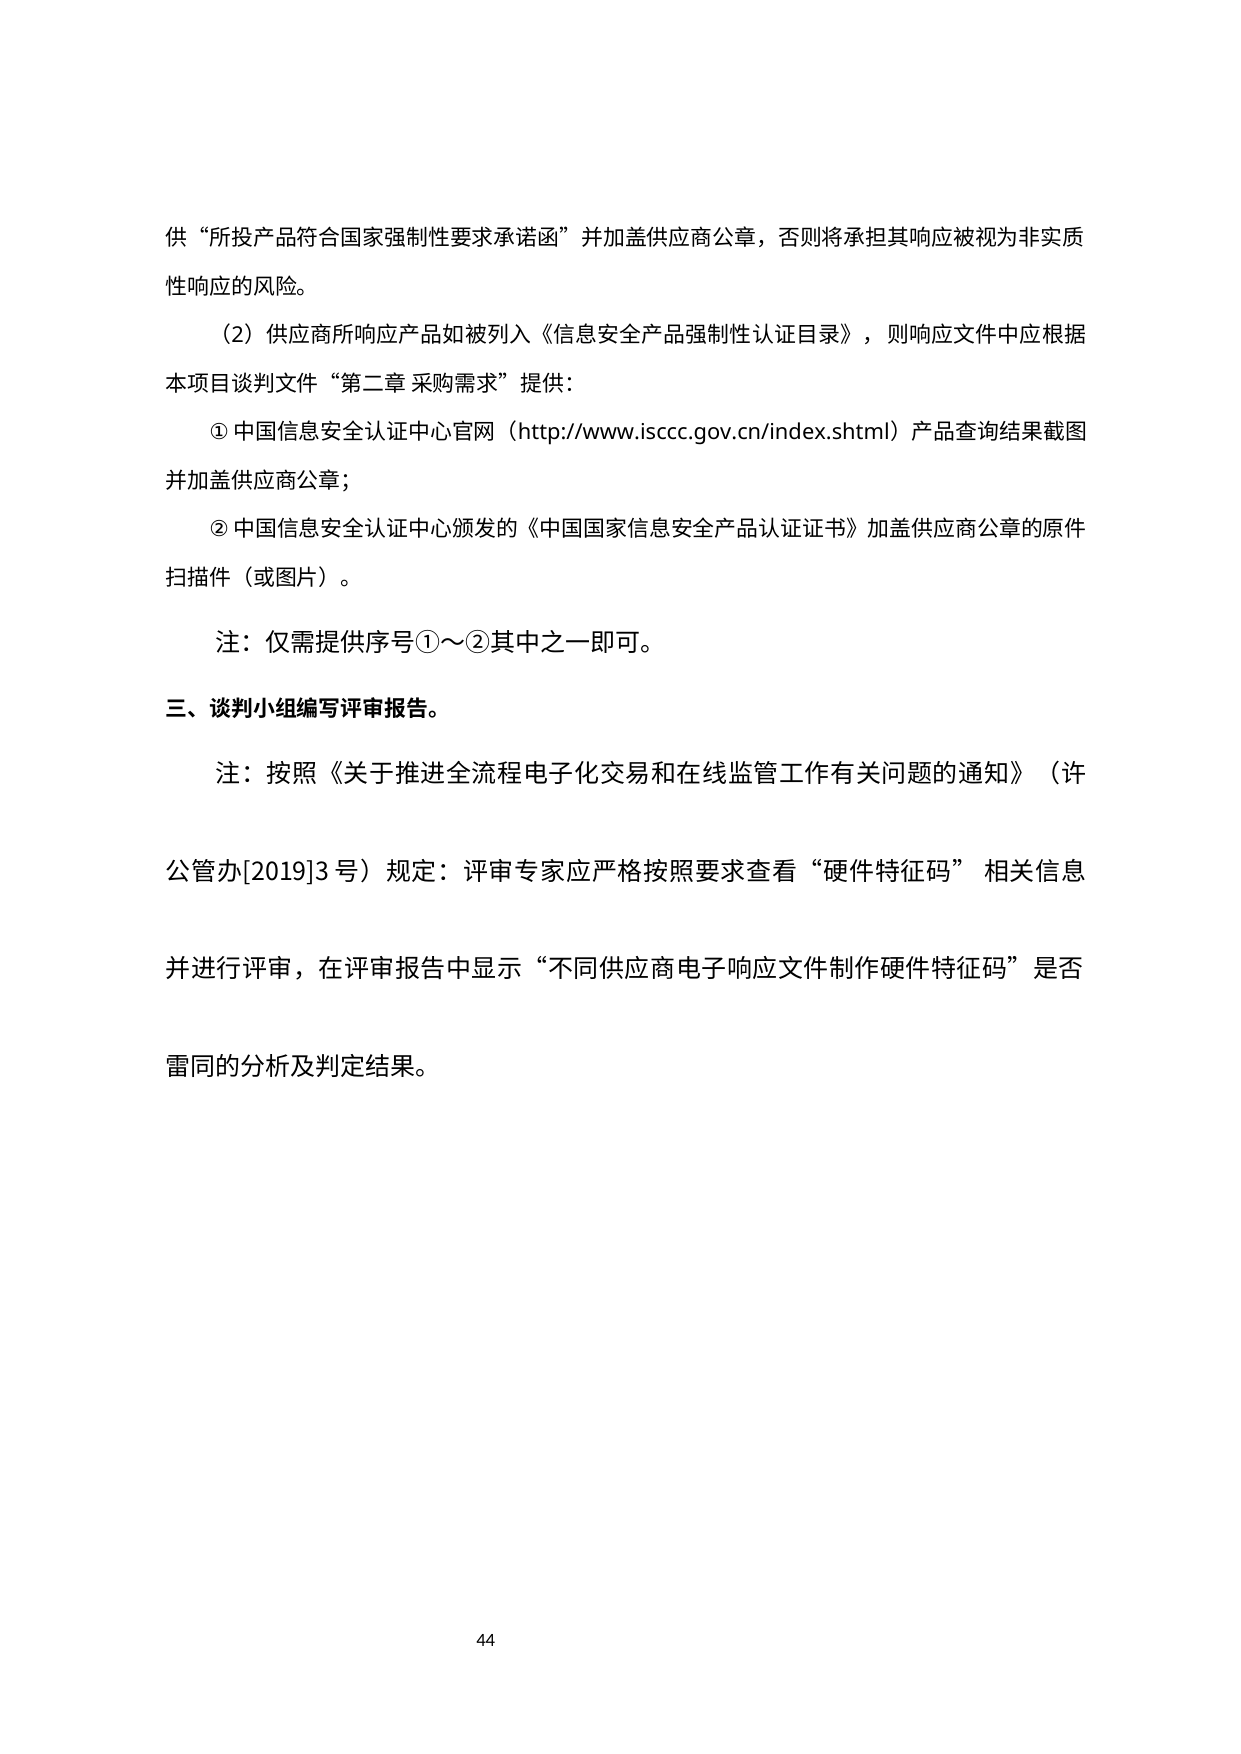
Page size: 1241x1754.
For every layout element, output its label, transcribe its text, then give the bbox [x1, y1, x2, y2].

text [165, 219, 1087, 301]
text 注：仅需提供序号①～②其中之一即可。 [165, 608, 1087, 673]
text （2）供应商所响应产品如被列入《信息安全产品强制性认证目录》，则响应文件中应根据本项目谈判文件“第二章 采购需求”提供： [165, 317, 1087, 398]
text ②中国信息安全认证中心颁发的《中国国家信息安全产品认证证书》加盖供应商公章的原件扫描件（或图片）。 [165, 511, 1087, 592]
list 谈判小组编写评审报告。 [165, 691, 1087, 723]
text 注：按照《关于推进全流程电子化交易和在线监管工作有关问题的通知》（许公管办[2019]3号）规定：评审专家应严格按照要求查看“硬件特征码” 相关信息并进行评审，在评审报告中显示“不同供应商电子响应文件制作硬件特征码”是否雷同的分析及判定结果。 [165, 739, 1087, 1097]
text ①中国信息安全认证中心官网（http://www.isccc.gov.cn/index.shtml）产品查询结果截图并加盖供应商公章； [165, 414, 1087, 495]
